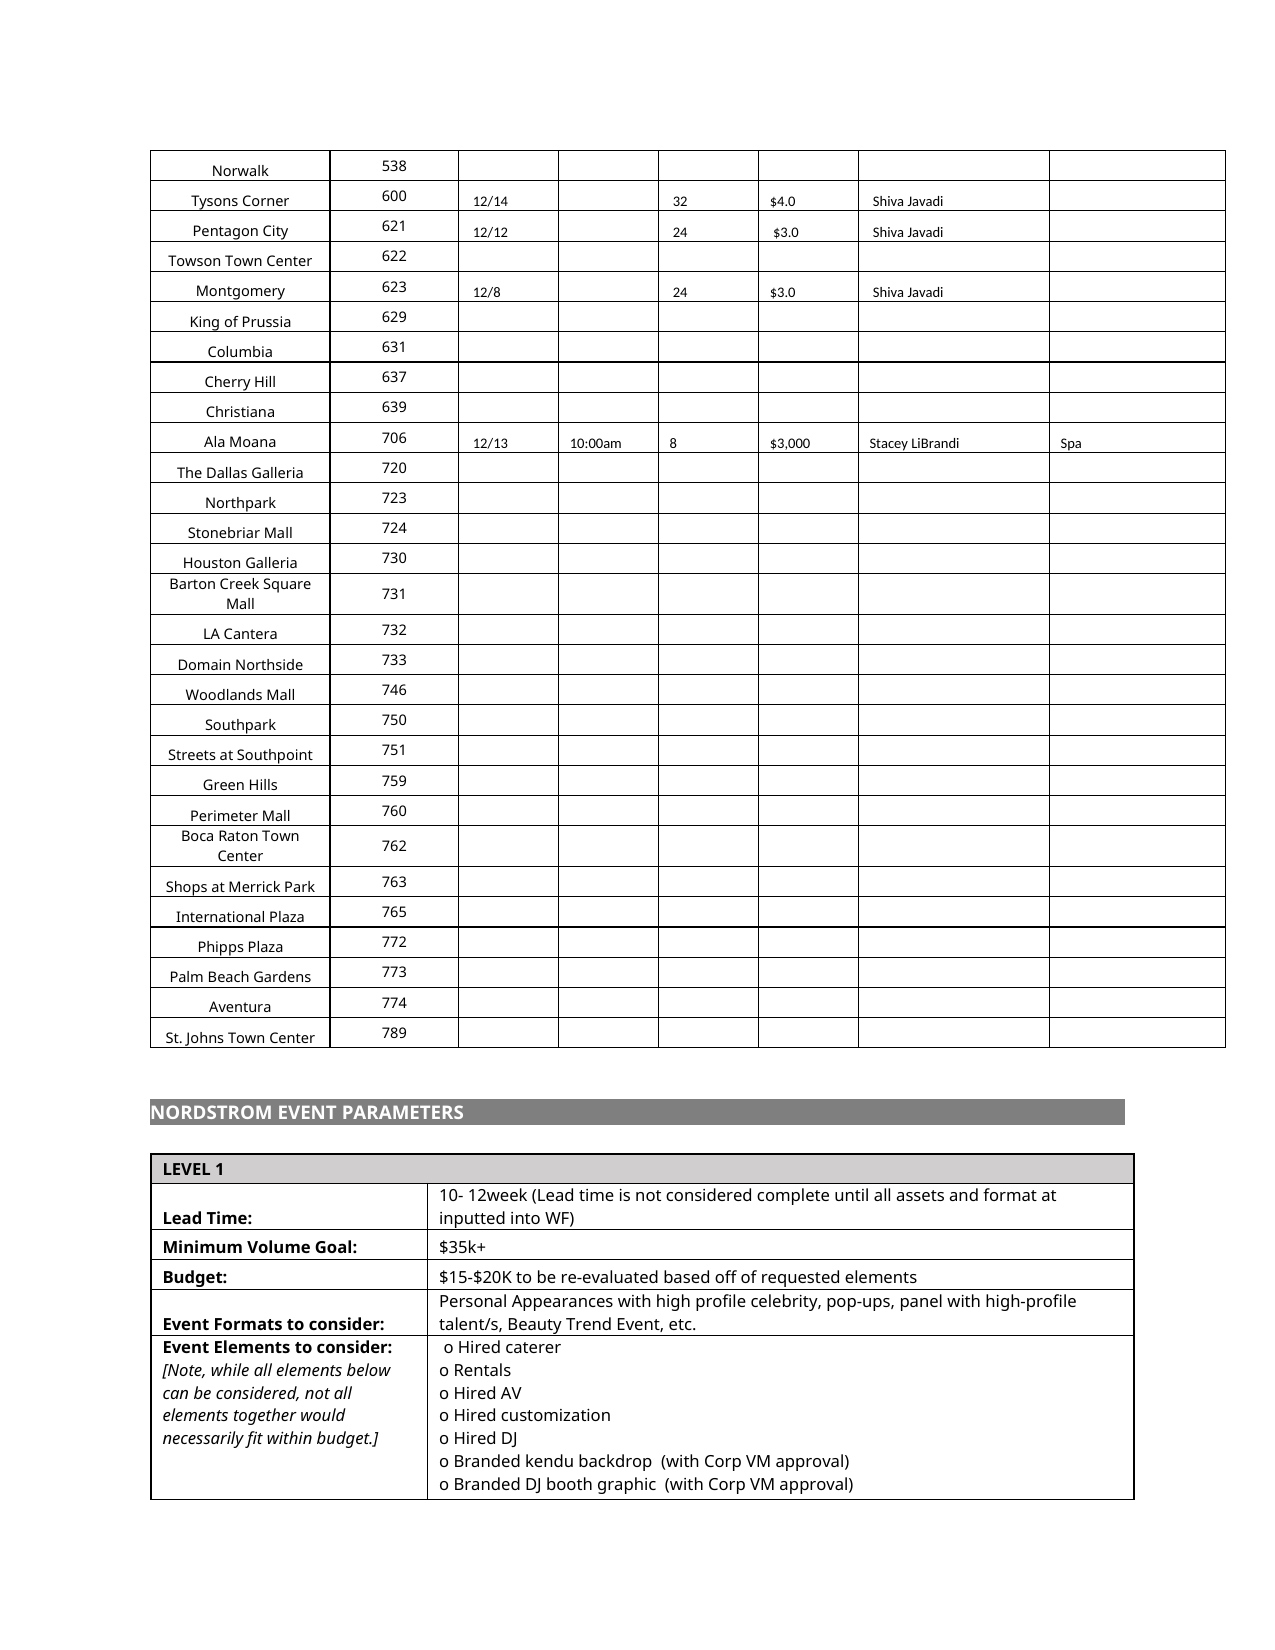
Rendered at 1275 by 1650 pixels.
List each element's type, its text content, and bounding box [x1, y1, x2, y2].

table_cell 733 [331, 645, 458, 674]
table_cell [859, 897, 1049, 926]
table_cell [759, 393, 858, 422]
table_cell [859, 332, 1049, 361]
table_cell [659, 766, 758, 795]
table_cell [859, 958, 1049, 987]
table_cell 12/14 [459, 181, 558, 210]
table_cell 623 [331, 272, 458, 301]
table_cell [1050, 928, 1225, 957]
table_cell [1050, 675, 1225, 704]
table_cell [759, 736, 858, 765]
table_cell [559, 897, 658, 926]
table_cell Pentagon City [151, 211, 329, 241]
table_cell 8 [659, 423, 758, 452]
table_cell 631 [331, 332, 458, 361]
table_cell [152, 1336, 427, 1499]
table_cell [759, 151, 858, 180]
table_cell [759, 1018, 858, 1047]
table_cell Shiva Javadi [859, 272, 1049, 301]
table_cell [1050, 574, 1225, 614]
table_cell [559, 796, 658, 825]
table_cell [1050, 1018, 1225, 1047]
table_cell [659, 393, 758, 422]
table_cell [1050, 766, 1225, 795]
table_cell [1050, 332, 1225, 361]
table_cell [1050, 393, 1225, 422]
table_cell [559, 514, 658, 543]
table_cell [459, 332, 558, 361]
table_cell [1050, 514, 1225, 543]
table_cell [1050, 826, 1225, 866]
table_cell 24 [659, 211, 758, 241]
table_cell [559, 181, 658, 210]
table_cell 538 [331, 151, 458, 180]
table_cell Budget: [152, 1260, 427, 1288]
table_cell [559, 615, 658, 644]
table_cell 774 [331, 988, 458, 1017]
table_cell Spa [1050, 423, 1225, 452]
table_cell St. Johns Town Center [151, 1018, 329, 1047]
table_cell [759, 675, 858, 704]
table_cell [659, 705, 758, 734]
table_cell [1050, 867, 1225, 896]
table_cell [859, 1018, 1049, 1047]
table_cell 759 [331, 766, 458, 795]
table_cell [559, 363, 658, 392]
table_cell [559, 1018, 658, 1047]
table_cell 763 [331, 867, 458, 896]
table_cell [459, 363, 558, 392]
table_cell 637 [331, 363, 458, 392]
table_cell [859, 615, 1049, 644]
table_cell King of Prussia [151, 302, 329, 331]
table_cell [859, 514, 1049, 543]
table_cell [659, 928, 758, 957]
table_cell [659, 988, 758, 1017]
table_cell $35k+ [428, 1230, 1133, 1259]
table_cell $15-$20K to be re-evaluated based off of requested elements [428, 1260, 1133, 1288]
table_cell [459, 705, 558, 734]
table_cell [859, 302, 1049, 331]
table_cell [459, 514, 558, 543]
table_cell 772 [331, 928, 458, 957]
table_cell 720 [331, 453, 458, 482]
table_cell 724 [331, 514, 458, 543]
table_cell [559, 393, 658, 422]
table_cell [559, 332, 658, 361]
table_cell [659, 544, 758, 573]
table_cell [759, 483, 858, 512]
table_cell $3.0 [759, 272, 858, 301]
table_cell [859, 574, 1049, 614]
table_cell [1050, 272, 1225, 301]
table_cell [759, 958, 858, 987]
table_cell [859, 867, 1049, 896]
table_cell [1050, 705, 1225, 734]
table_cell [659, 897, 758, 926]
table_cell Southpark [151, 705, 329, 734]
table_cell [559, 867, 658, 896]
table_cell Phipps Plaza [151, 928, 329, 957]
table_cell $4.0 [759, 181, 858, 210]
table_cell [459, 928, 558, 957]
table_cell Event Formats to consider: [152, 1290, 427, 1335]
table_cell [559, 675, 658, 704]
table_cell [659, 958, 758, 987]
table_cell 760 [331, 796, 458, 825]
table_cell [1050, 151, 1225, 180]
table_cell [659, 242, 758, 271]
table_cell Perimeter Mall [151, 796, 329, 825]
table_cell [459, 242, 558, 271]
table_cell [559, 988, 658, 1017]
table_cell [859, 988, 1049, 1017]
table_cell [1050, 211, 1225, 241]
table_cell International Plaza [151, 897, 329, 926]
table_cell [459, 302, 558, 331]
table_cell [759, 867, 858, 896]
table_cell 600 [331, 181, 458, 210]
table_cell [559, 211, 658, 241]
table_cell Tysons Corner [151, 181, 329, 210]
table_cell [1050, 615, 1225, 644]
table_cell [759, 988, 858, 1017]
table_cell [659, 332, 758, 361]
table_cell 621 [331, 211, 458, 241]
table_cell [659, 574, 758, 614]
table_cell $3.0 [759, 211, 858, 241]
table_cell [859, 645, 1049, 674]
table_cell [759, 826, 858, 866]
table_cell [759, 363, 858, 392]
table_cell [459, 766, 558, 795]
table_cell [859, 928, 1049, 957]
table_cell Cherry Hill [151, 363, 329, 392]
text NORDSTROM EVENT PARAMETERS [150, 1099, 1125, 1125]
table_cell 32 [659, 181, 758, 210]
table_cell [459, 736, 558, 765]
table_cell 773 [331, 958, 458, 987]
table_cell Houston Galleria [151, 544, 329, 573]
table_cell Shops at Merrick Park [151, 867, 329, 896]
table_header LEVEL 1 [152, 1155, 1133, 1183]
table_cell Northpark [151, 483, 329, 512]
table_cell [459, 453, 558, 482]
table_cell [459, 897, 558, 926]
table_cell [559, 705, 658, 734]
table_cell Domain Northside [151, 645, 329, 674]
table_cell Streets at Southpoint [151, 736, 329, 765]
table_cell [459, 675, 558, 704]
table_cell [859, 453, 1049, 482]
table_cell [859, 766, 1049, 795]
table_cell [659, 675, 758, 704]
table_cell 723 [331, 483, 458, 512]
table_cell [859, 736, 1049, 765]
table_cell [559, 645, 658, 674]
table_cell Palm Beach Gardens [151, 958, 329, 987]
table_cell Montgomery [151, 272, 329, 301]
table_cell 789 [331, 1018, 458, 1047]
table_cell [759, 332, 858, 361]
table_cell [459, 988, 558, 1017]
table_cell [559, 928, 658, 957]
table_cell [459, 1018, 558, 1047]
table_cell [659, 826, 758, 866]
table_cell Barton Creek Square Mall [151, 574, 329, 614]
table_cell Towson Town Center [151, 242, 329, 271]
table_cell 12/13 [459, 423, 558, 452]
table_cell [1050, 453, 1225, 482]
table_cell [859, 151, 1049, 180]
table_cell Norwalk [151, 151, 329, 180]
table_cell [1050, 897, 1225, 926]
table_cell [1050, 736, 1225, 765]
table_cell [759, 302, 858, 331]
table_cell 762 [331, 826, 458, 866]
table_cell Personal Appearances with high profile celebrity, pop-ups, panel with high-profile talent/s, Beauty Trend Event, etc. [428, 1290, 1133, 1335]
table_cell [859, 483, 1049, 512]
table_cell Woodlands Mall [151, 675, 329, 704]
table_cell LA Cantera [151, 615, 329, 644]
table_cell [859, 705, 1049, 734]
table_cell [759, 242, 858, 271]
table_cell [659, 645, 758, 674]
table_cell [659, 736, 758, 765]
table_cell [659, 453, 758, 482]
table_cell Green Hills [151, 766, 329, 795]
table_cell [559, 958, 658, 987]
table_cell [659, 302, 758, 331]
table_cell [759, 897, 858, 926]
table_cell [559, 302, 658, 331]
table_cell [659, 483, 758, 512]
table_cell 750 [331, 705, 458, 734]
table_cell [859, 393, 1049, 422]
table_cell [459, 483, 558, 512]
table_cell Shiva Javadi [859, 211, 1049, 241]
table_cell [559, 483, 658, 512]
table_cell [428, 1336, 1133, 1499]
table_cell [759, 615, 858, 644]
table_cell [659, 615, 758, 644]
table_cell 732 [331, 615, 458, 644]
table_cell 765 [331, 897, 458, 926]
table_cell [1050, 645, 1225, 674]
table_cell [1050, 958, 1225, 987]
table_cell [459, 958, 558, 987]
table_cell 730 [331, 544, 458, 573]
table_cell 639 [331, 393, 458, 422]
table_cell [459, 867, 558, 896]
table_cell [559, 272, 658, 301]
table_cell [759, 766, 858, 795]
table_cell Columbia [151, 332, 329, 361]
table_cell [759, 645, 858, 674]
table_cell [759, 928, 858, 957]
table_cell Aventura [151, 988, 329, 1017]
table_cell Lead Time: [152, 1184, 427, 1229]
table_cell Minimum Volume Goal: [152, 1230, 427, 1259]
table_cell 706 [331, 423, 458, 452]
table_cell 24 [659, 272, 758, 301]
table_cell [1050, 988, 1225, 1017]
table_cell [859, 796, 1049, 825]
table_cell [559, 574, 658, 614]
table_cell 629 [331, 302, 458, 331]
table_cell [659, 796, 758, 825]
table_cell [659, 867, 758, 896]
table_cell [459, 826, 558, 866]
table_cell [1050, 363, 1225, 392]
table_cell [759, 796, 858, 825]
table_cell [559, 242, 658, 271]
table_cell 746 [331, 675, 458, 704]
table_cell [459, 796, 558, 825]
table_cell [859, 544, 1049, 573]
table_cell [759, 705, 858, 734]
table_cell [559, 826, 658, 866]
table_cell [1050, 796, 1225, 825]
table_cell [459, 615, 558, 644]
table_cell 10- 12week (Lead time is not considered complete until all assets and format at inputted into WF) [428, 1184, 1133, 1229]
table_cell [859, 363, 1049, 392]
table_cell $3,000 [759, 423, 858, 452]
table_cell [559, 151, 658, 180]
table_cell [1050, 544, 1225, 573]
table_cell [459, 151, 558, 180]
table_cell [1050, 483, 1225, 512]
table_cell [759, 514, 858, 543]
table_cell [459, 574, 558, 614]
table_cell [659, 363, 758, 392]
table_cell 10:00am [559, 423, 658, 452]
table_cell [859, 826, 1049, 866]
table_cell [459, 645, 558, 674]
table_cell 12/12 [459, 211, 558, 241]
table_cell [459, 544, 558, 573]
table_cell 731 [331, 574, 458, 614]
table_cell [1050, 242, 1225, 271]
table_cell Stacey LiBrandi [859, 423, 1049, 452]
table_cell [659, 514, 758, 543]
table_cell Stonebriar Mall [151, 514, 329, 543]
table_cell [759, 544, 858, 573]
table_cell Ala Moana [151, 423, 329, 452]
table_cell [759, 574, 858, 614]
table_cell [1050, 181, 1225, 210]
table_cell Christiana [151, 393, 329, 422]
table_cell [859, 242, 1049, 271]
table_cell [1050, 302, 1225, 331]
table_cell [759, 453, 858, 482]
table_cell [859, 675, 1049, 704]
table_cell [659, 151, 758, 180]
table_cell [459, 393, 558, 422]
table_cell Boca Raton Town Center [151, 826, 329, 866]
table_cell 751 [331, 736, 458, 765]
table_cell [559, 766, 658, 795]
table_cell 12/8 [459, 272, 558, 301]
table_cell [559, 544, 658, 573]
table_cell The Dallas Galleria [151, 453, 329, 482]
table_cell [659, 1018, 758, 1047]
table_cell Shiva Javadi [859, 181, 1049, 210]
table_cell [559, 453, 658, 482]
table_cell [559, 736, 658, 765]
table_cell 622 [331, 242, 458, 271]
